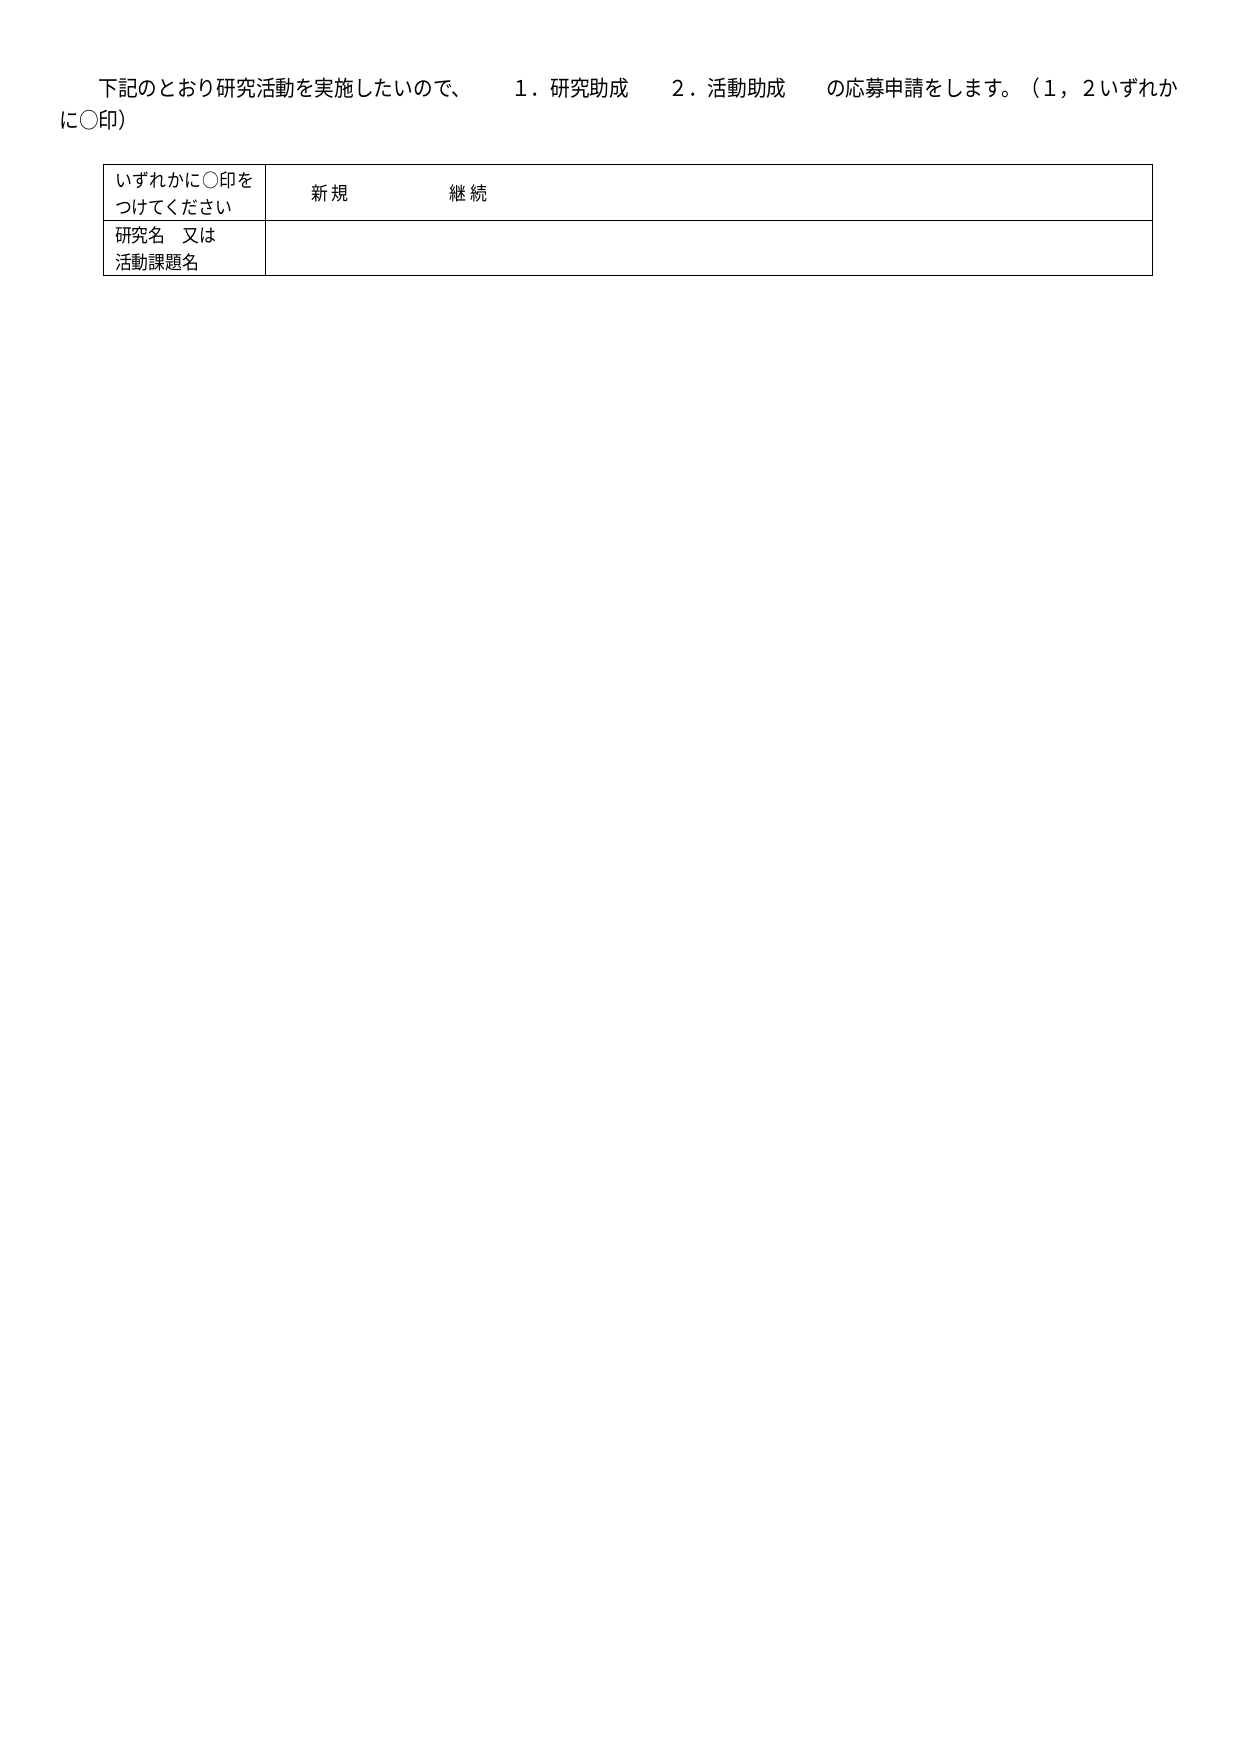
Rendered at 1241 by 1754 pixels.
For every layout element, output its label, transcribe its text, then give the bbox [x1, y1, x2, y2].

text 下記のとおり研究活動を実施したいので、 １．研究助成 ２．活動助成 の応募申請をします。（１，２いずれかに○印） [59, 71, 1181, 134]
table_header いずれかに○印をつけてください [104, 165, 265, 220]
table_header 新 規 継 続 [266, 165, 1152, 220]
table_cell [266, 221, 1152, 275]
table_cell 研究名 又は 活動課題名 [104, 221, 265, 275]
